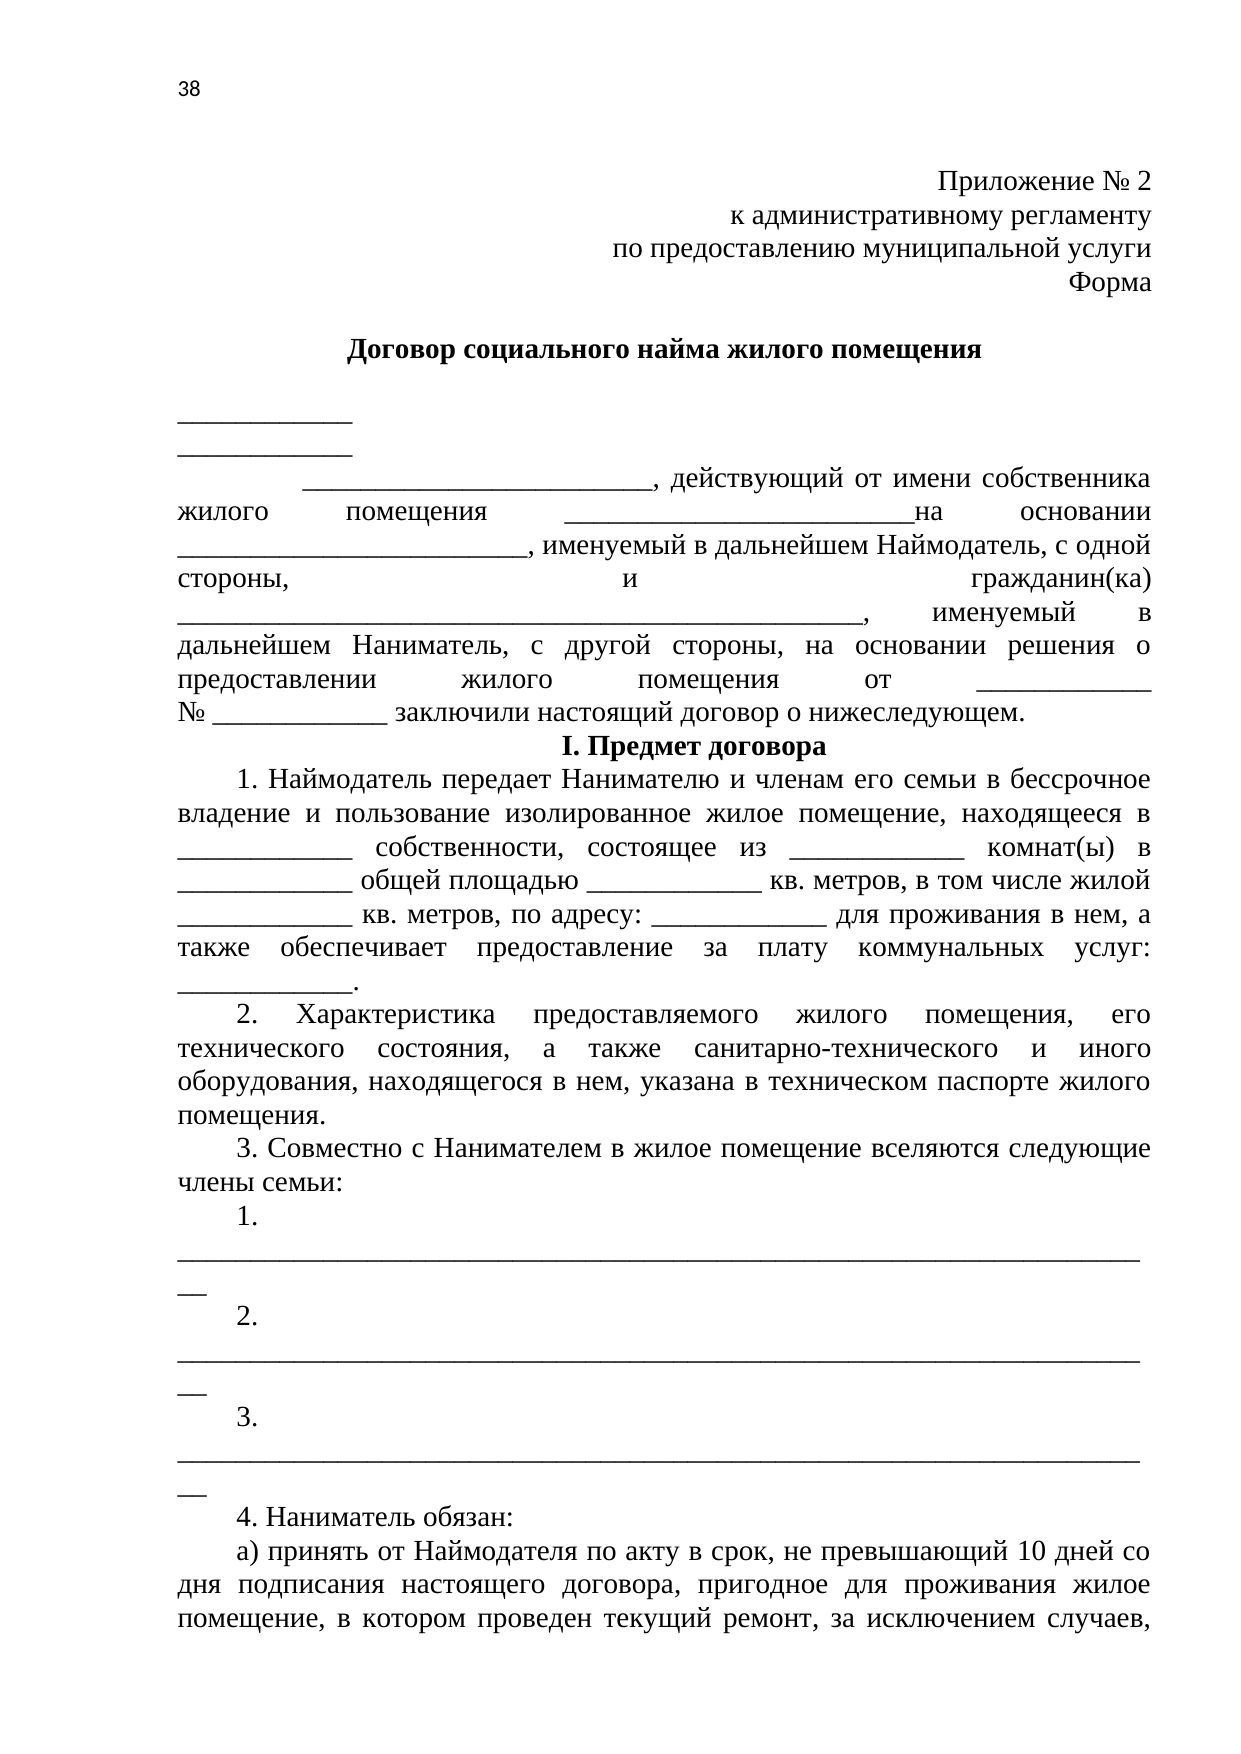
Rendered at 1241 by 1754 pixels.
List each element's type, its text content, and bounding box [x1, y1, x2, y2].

text по предоставлению муниципальной услуги [177, 230, 1152, 264]
text 1. Наймодатель передает Нанимателю и членам его семьи в бессрочное владение и пользование изолированное жилое помещение, находящееся в ____________ собственности, состоящее из ____________ комнат(ы) в ____________ общей площадью ____________ кв. метров, в том числе жилой ____________ кв. метров, по адресу: ____________ для проживания в нем, а также обеспечивает предоставление за плату коммунальных услуг: ____________. [177, 762, 1152, 996]
text 2. Характеристика предоставляемого жилого помещения, его технического состояния, а также санитарно-технического и иного оборудования, находящегося в нем, указана в техническом паспорте жилого помещения. [177, 996, 1152, 1131]
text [177, 1533, 1152, 1634]
text 2. ____________________________________________________________________ [177, 1298, 1152, 1399]
text Форма [177, 264, 1152, 297]
text ____________ ____________ [177, 393, 1152, 460]
text Договор социального найма жилого помещения [177, 331, 1152, 364]
text 3. Совместно с Нанимателем в жилое помещение вселяются следующие члены семьи: [177, 1131, 1152, 1198]
text I. Предмет договора [177, 728, 1152, 762]
text 4. Наниматель обязан: [177, 1499, 1152, 1533]
text 1. ____________________________________________________________________ [177, 1198, 1152, 1298]
text к административному регламенту [177, 197, 1152, 230]
text 3. ____________________________________________________________________ [177, 1399, 1152, 1499]
text ________________________, действующий от имени собственника жилого помещения ________________________на основании ________________________, именуемый в дальнейшем Наймодатель, с одной стороны, и гражданин(ка) _______________________________________________, именуемый в дальнейшем Наниматель, с другой стороны, на основании решения о предоставлении жилого помещения от ____________ № ____________ заключили настоящий договор о нижеследующем. [177, 460, 1152, 728]
text Приложение № 2 [177, 163, 1152, 197]
